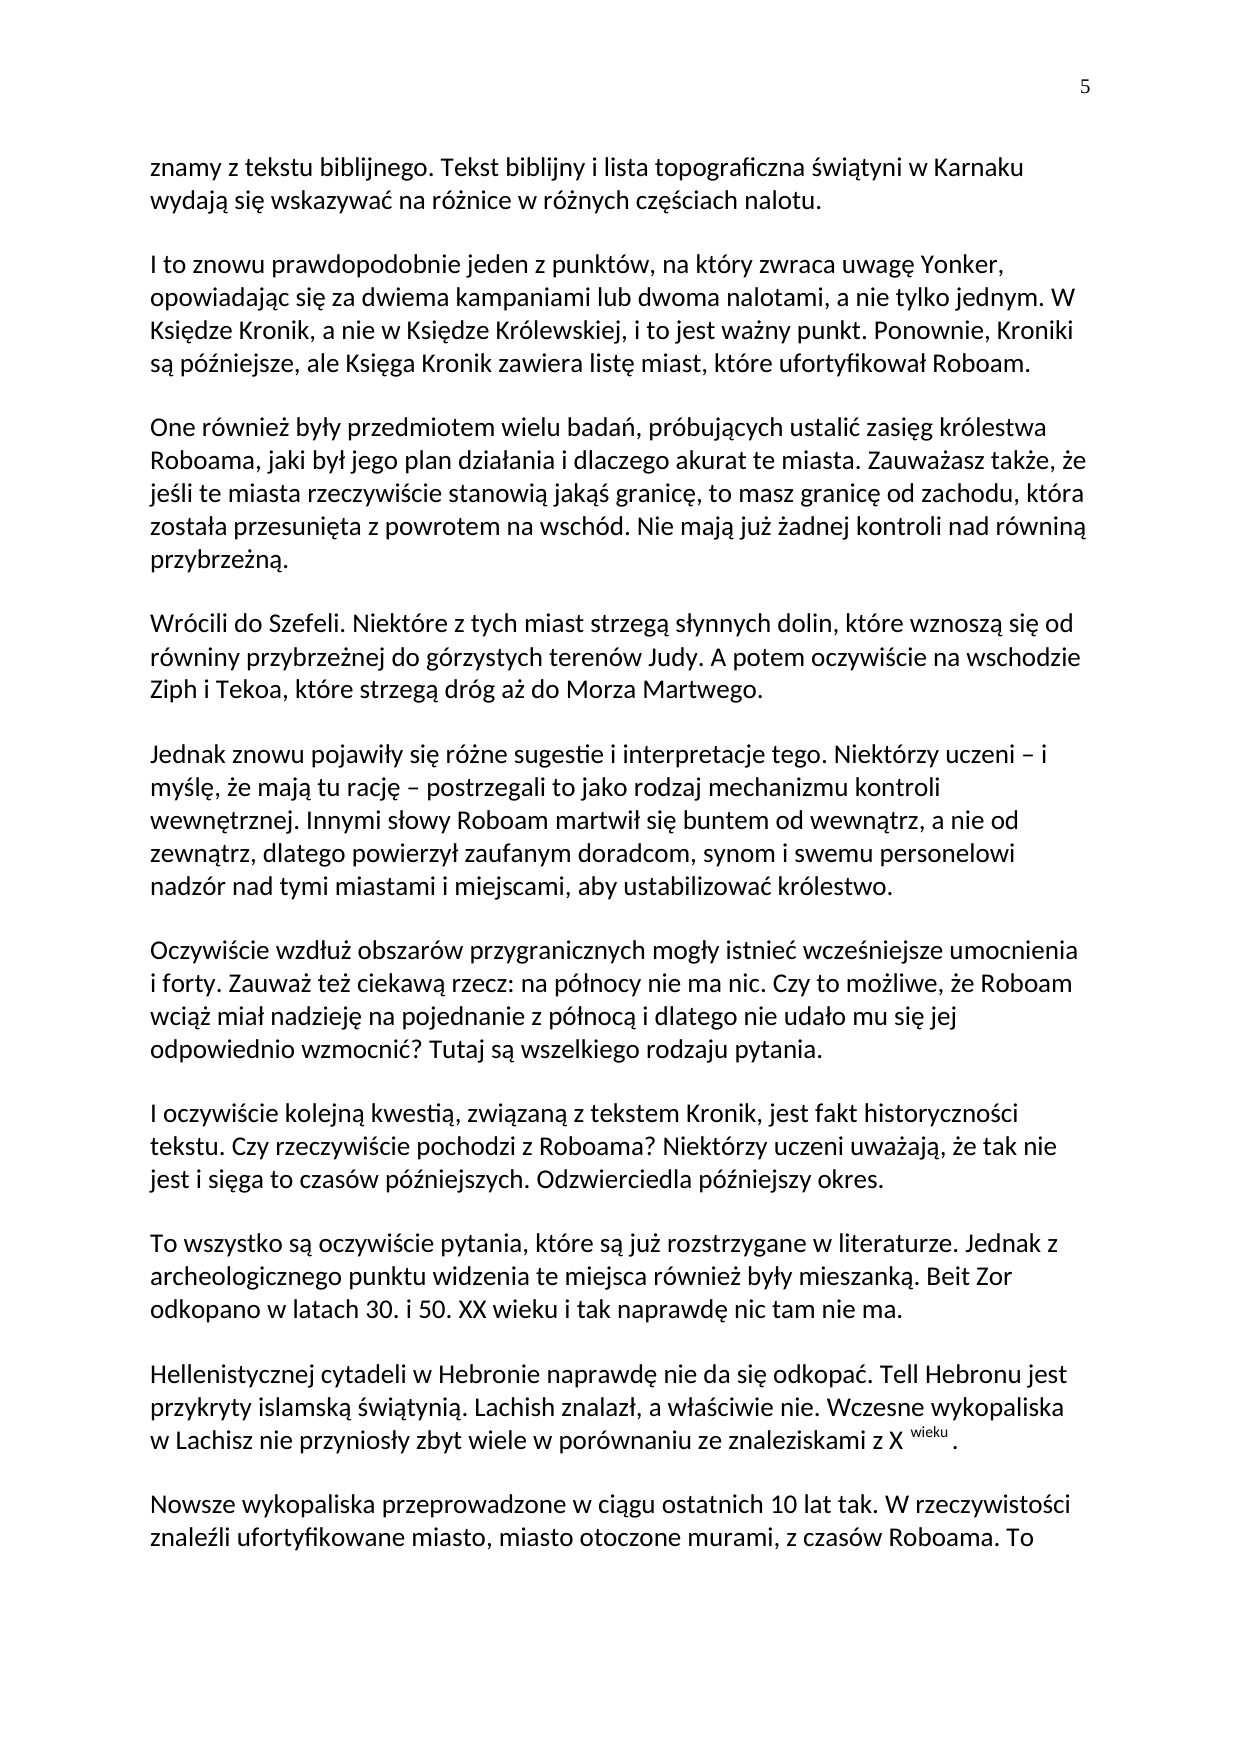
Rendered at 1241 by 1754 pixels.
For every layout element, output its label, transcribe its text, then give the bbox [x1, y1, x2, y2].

text I oczywiście kolejną kwestią, związaną z tekstem Kronik, jest fakt historyczności tekstu. Czy rzeczywiście pochodzi z Roboama? Niektórzy uczeni uważają, że tak nie jest i sięga to czasów późniejszych. Odzwierciedla późniejszy okres. [150, 1096, 1090, 1195]
text Wrócili do Szefeli. Niektóre z tych miast strzegą słynnych dolin, które wznoszą się od równiny przybrzeżnej do górzystych terenów Judy. A potem oczywiście na wschodzie Ziph i Tekoa, które strzegą dróg aż do Morza Martwego. [150, 607, 1090, 706]
text Jednak znowu pojawiły się różne sugestie i interpretacje tego. Niektórzy uczeni – i myślę, że mają tu rację – postrzegali to jako rodzaj mechanizmu kontroli wewnętrznej. Innymi słowy Roboam martwił się buntem od wewnątrz, a nie od zewnątrz, dlatego powierzył zaufanym doradcom, synom i swemu personelowi nadzór nad tymi miastami i miejscami, aby ustabilizować królestwo. [150, 737, 1090, 902]
text Oczywiście wzdłuż obszarów przygranicznych mogły istnieć wcześniejsze umocnienia i forty. Zauważ też ciekawą rzecz: na północy nie ma nic. Czy to możliwe, że Roboam wciąż miał nadzieję na pojednanie z północą i dlatego nie udało mu się jej odpowiednio wzmocnić? Tutaj są wszelkiego rodzaju pytania. [150, 933, 1090, 1065]
text One również były przedmiotem wielu badań, próbujących ustalić zasięg królestwa Roboama, jaki był jego plan działania i dlaczego akurat te miasta. Zauważasz także, że jeśli te miasta rzeczywiście stanowią jakąś granicę, to masz granicę od zachodu, która została przesunięta z powrotem na wschód. Nie mają już żadnej kontroli nad równiną przybrzeżną. [150, 410, 1090, 576]
text I to znowu prawdopodobnie jeden z punktów, na który zwraca uwagę Yonker, opowiadając się za dwiema kampaniami lub dwoma nalotami, a nie tylko jednym. W Księdze Kronik, a nie w Księdze Królewskiej, i to jest ważny punkt. Ponownie, Kroniki są późniejsze, ale Księga Kronik zawiera listę miast, które ufortyfikował Roboam. [150, 247, 1090, 379]
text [150, 1487, 1090, 1553]
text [150, 150, 1090, 216]
text To wszystko są oczywiście pytania, które są już rozstrzygane w literaturze. Jednak z archeologicznego punktu widzenia te miejsca również były mieszanką. Beit Zor odkopano w latach 30. i 50. XX wieku i tak naprawdę nic tam nie ma. [150, 1227, 1090, 1326]
text Hellenistycznej cytadeli w Hebronie naprawdę nie da się odkopać. Tell Hebronu jest przykryty islamską świątynią. Lachish znalazł, a właściwie nie. Wczesne wykopaliska w Lachisz nie przyniosły zbyt wiele w porównaniu ze znaleziskami z X wieku . [150, 1357, 1090, 1456]
